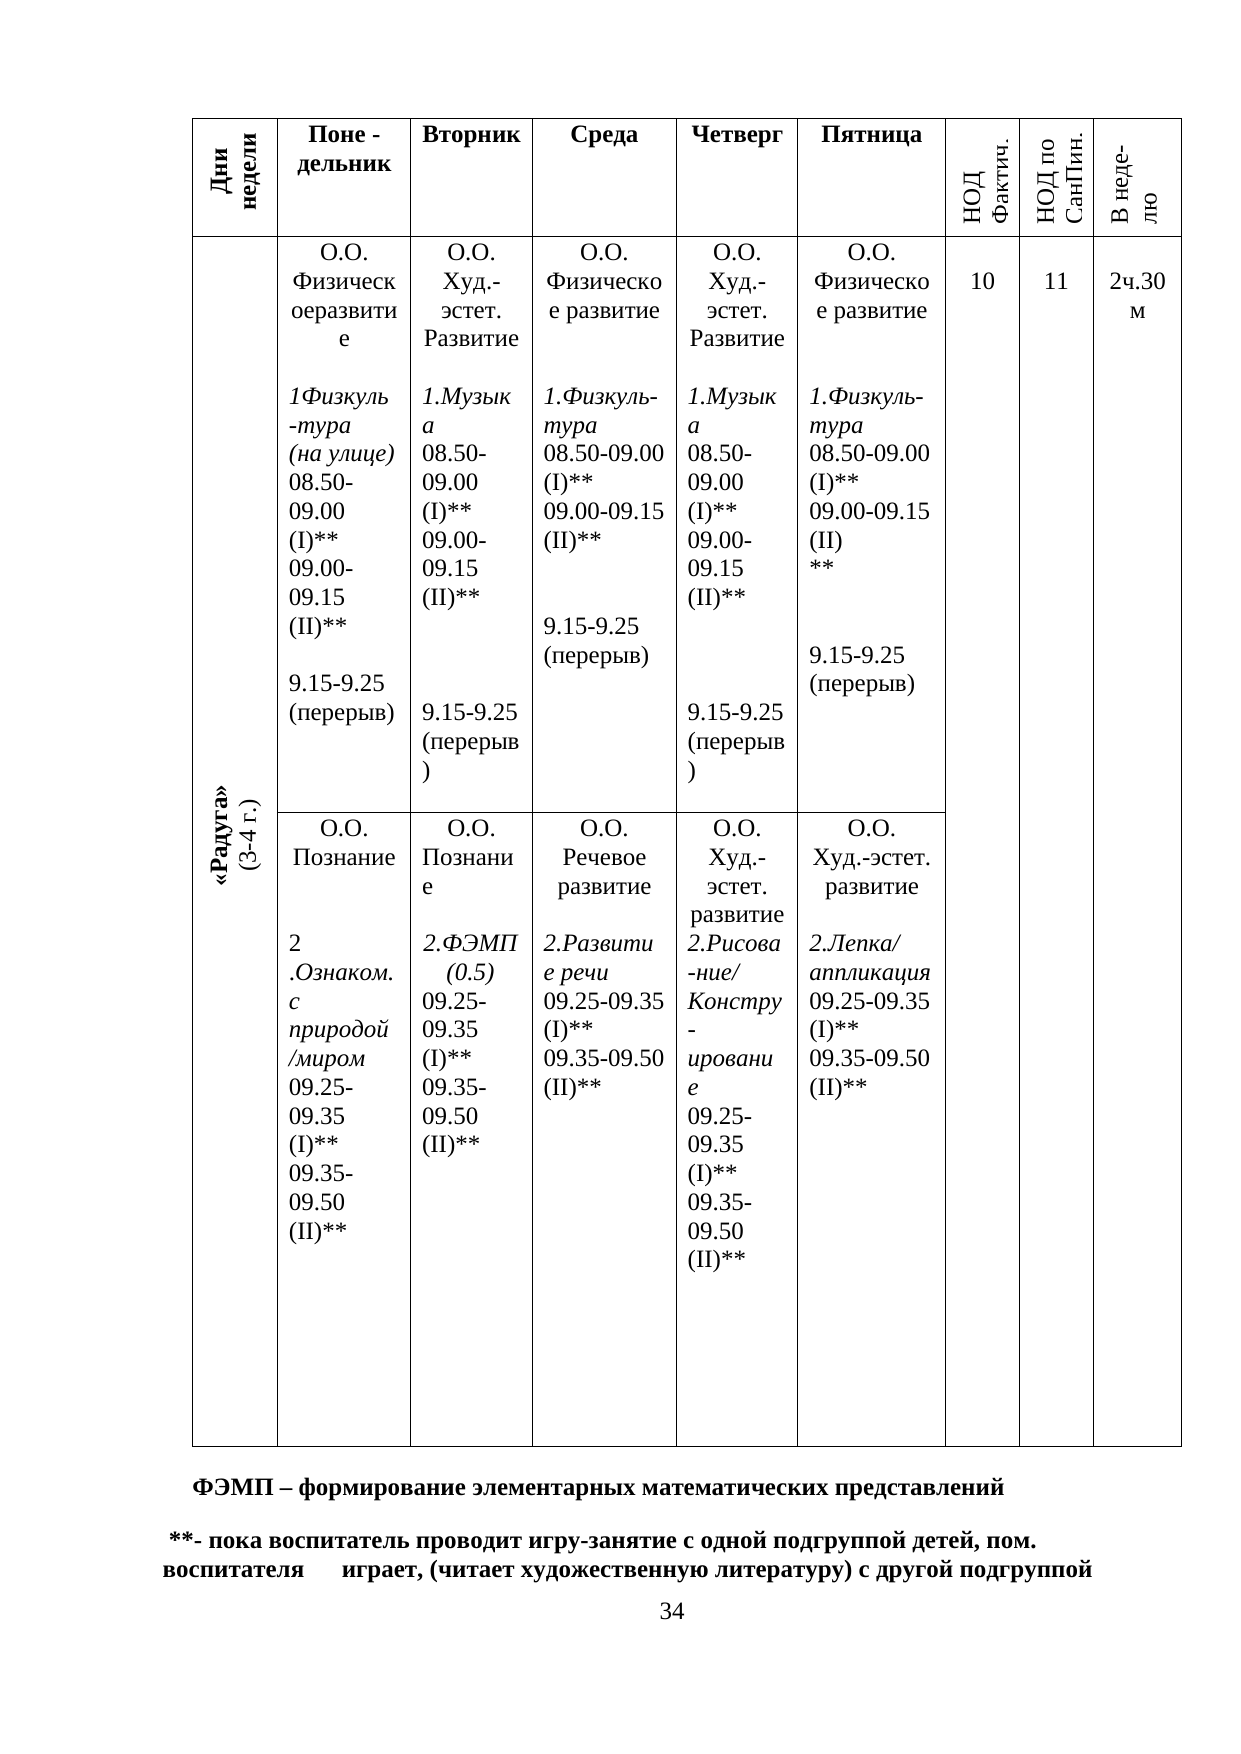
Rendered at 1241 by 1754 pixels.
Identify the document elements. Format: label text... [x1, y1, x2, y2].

table_header Среда [533, 119, 676, 236]
table_cell О.О. Физическое развитие 1.Физкуль-тура 08.50-09.00 (I)** 09.00-09.15 (II)** 9.15-9.25 (перерыв) [533, 237, 676, 812]
table_header В неде- лю [1094, 119, 1181, 236]
table_header Дни недели [193, 119, 277, 236]
table_cell 11 [1020, 237, 1093, 1446]
table_cell 2ч.30м [1094, 237, 1181, 1446]
table_header НОД по СанПин. [1020, 119, 1093, 236]
table_header Четверг [677, 119, 797, 236]
table_cell О.О. Худ.-эстет. Развитие 1.Музыка 08.50-09.00 (I)** 09.00-09.15 (II)** 9.15-9.25 (перерыв) [411, 237, 532, 812]
table_cell О.О. Речевое развитие 2.Развитие речи 09.25-09.35 (I)** 09.35-09.50 (II)** [533, 813, 676, 1446]
text ФЭМП – формирование элементарных математических представлений [192, 1472, 1152, 1501]
table_cell «Радуга» (3-4 г.) [193, 237, 277, 1446]
table_cell О.О. Познание 2.Ознаком. с природой /миром 09.25-09.35 (I)** 09.35-09.50 (II)** [278, 813, 410, 1446]
table_header Вторник [411, 119, 532, 236]
table_cell О.О. Физическое развитие 1.Физкуль-тура 08.50-09.00 (I)** 09.00-09.15 (II) ** 9.15-9.25 (перерыв) [798, 237, 945, 812]
table_cell О.О. Худ.-эстет. развитие 2.Рисова-ние/ Констру- ирование 09.25-09.35 (I)** 09.35-09.50 (II)** [677, 813, 797, 1446]
table_header Поне - дельник [278, 119, 410, 236]
table_cell О.О. Познание 2.ФЭМП (0.5) 09.25-09.35 (I)** 09.35-09.50 (II)** [411, 813, 532, 1446]
table_cell 10 [946, 237, 1019, 1446]
text **- пока воспитатель проводит игру-занятие с одной подгруппой детей, пом. воспитателя играет, (читает художественную литературу) с другой подгруппой [162, 1526, 1152, 1583]
table_cell О.О. Худ.-эстет. Развитие 1.Музыка 08.50-09.00 (I)** 09.00-09.15 (II)** 9.15-9.25 (перерыв) [677, 237, 797, 812]
table_cell О.О. Худ.-эстет. развитие 2.Лепка/аппликация 09.25-09.35 (I)** 09.35-09.50 (II)** [798, 813, 945, 1446]
table_cell О.О. Физическоеразвитие 1Физкуль-тура (на улице) 08.50-09.00 (I)** 09.00-09.15 (II)** 9.15-9.25 (перерыв) [278, 237, 410, 812]
table_header НОД Фактич. [946, 119, 1019, 236]
table_header Пятница [798, 119, 945, 236]
